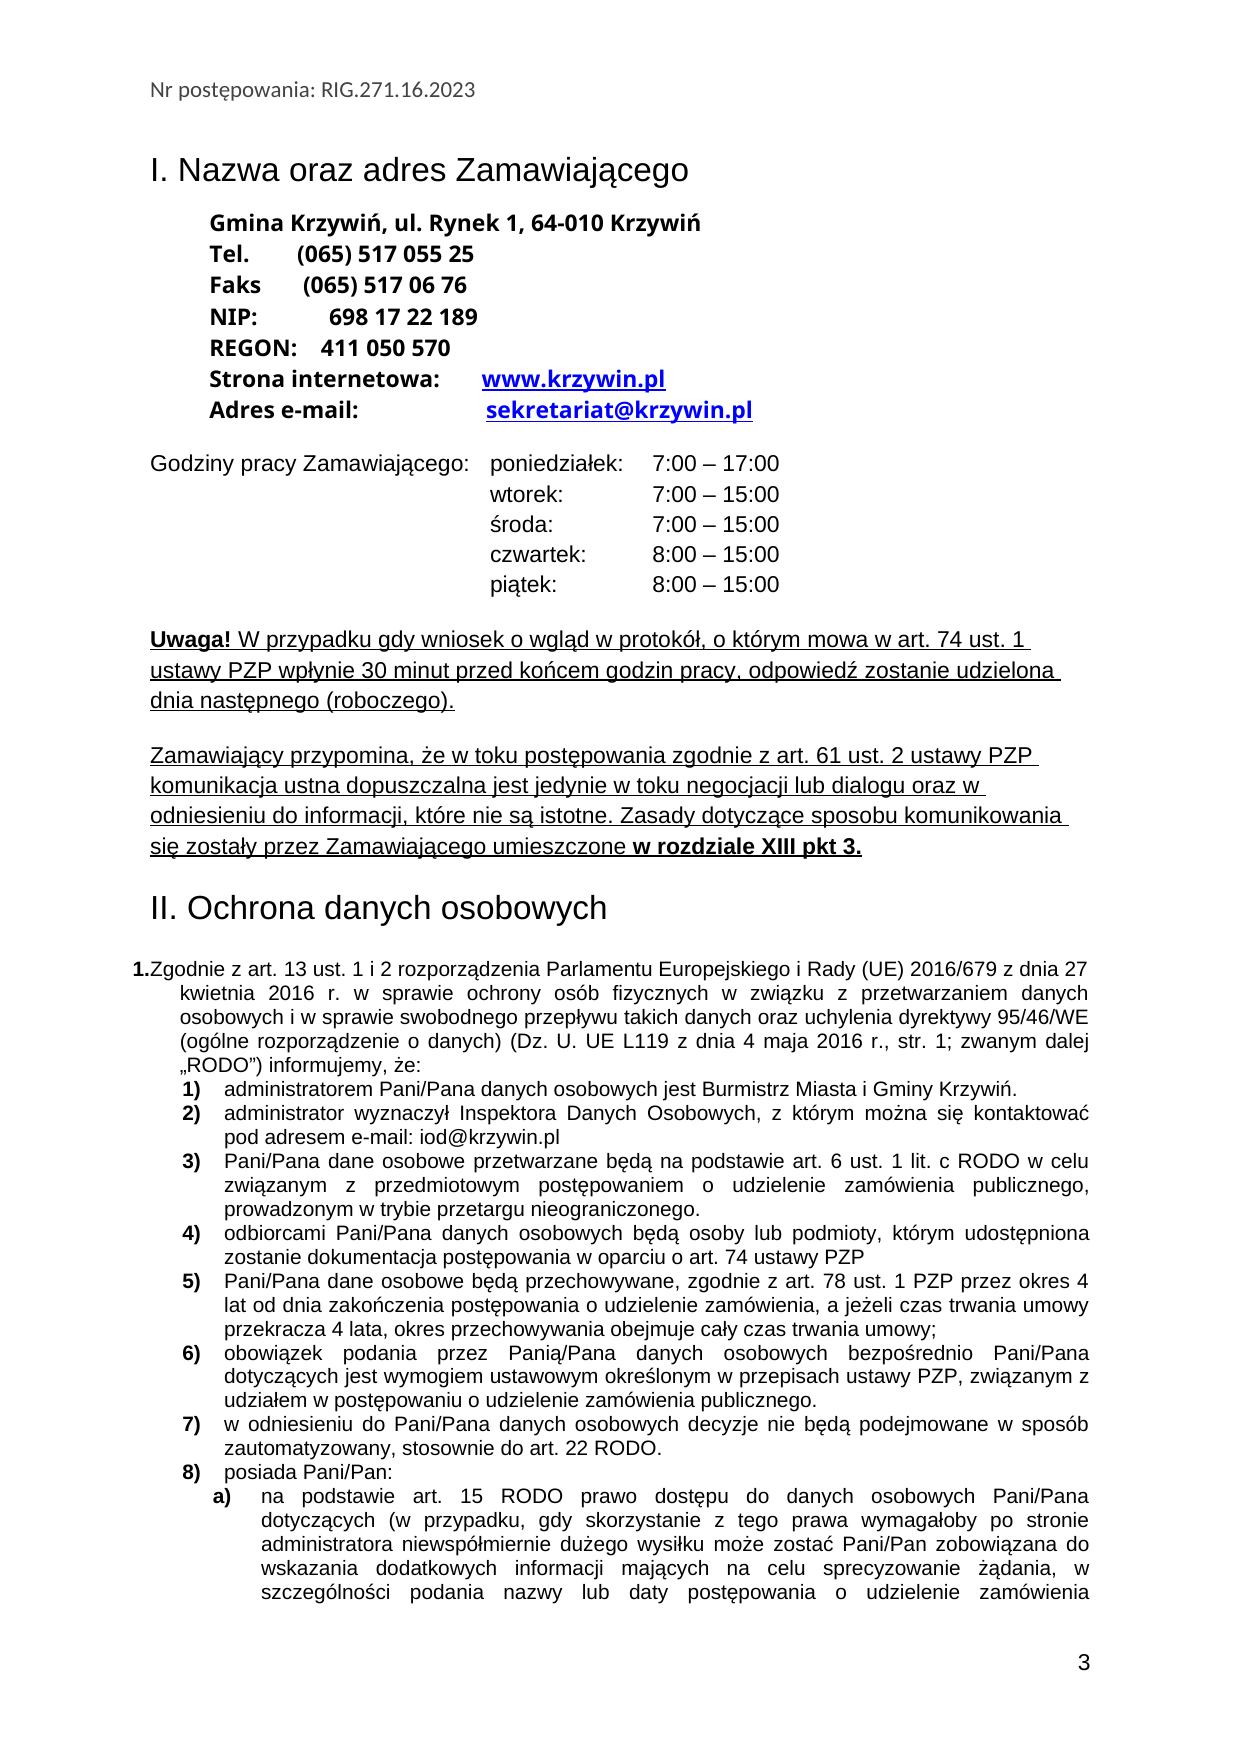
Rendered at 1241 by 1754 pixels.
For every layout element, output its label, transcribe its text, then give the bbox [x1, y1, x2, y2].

list Pani/Pana dane osobowe będą przechowywane, zgodnie z art. 78 ust. 1 PZP przez okres 4 lat od dnia zakończenia postępowania o udzielenie zamówienia, a jeżeli czas trwania umowy przekracza 4 lata, okres przechowywania obejmuje cały czas trwania umowy; [182, 1268, 1090, 1340]
text Faks (065) 517 06 76 [209, 269, 1090, 300]
text Uwaga! W przypadku gdy wniosek o wgląd w protokół, o którym mowa w art. 74 ust. 1 ustawy PZP wpłynie 30 minut przed końcem godzin pracy, odpowiedź zostanie udzielona dnia następnego (roboczego). [150, 626, 1090, 713]
text Zamawiający przypomina, że w toku postępowania zgodnie z art. 61 ust. 2 ustawy PZP komunikacja ustna dopuszczalna jest jedynie w toku negocjacji lub dialogu oraz w odniesieniu do informacji, które nie są istotne. Zasady dotyczące sposobu komunikowania się zostały przez Zamawiającego umieszczone w rozdziale XIII pkt 3. [150, 742, 1090, 859]
subtitle II. Ochrona danych osobowych [150, 888, 1090, 926]
list Zgodnie z art. 13 ust. 1 i 2 rozporządzenia Parlamentu Europejskiego i Rady (UE) 2016/679 z dnia 27 kwietnia 2016 r. w sprawie ochrony osób fizycznych w związku z przetwarzaniem danych osobowych i w sprawie swobodnego przepływu takich danych oraz uchylenia dyrektywy 95/46/WE (ogólne rozporządzenie o danych) (Dz. U. UE L119 z dnia 4 maja 2016 r., str. 1; zwanym dalej „RODO”) informujemy, że: [132, 957, 1090, 1077]
text Adres e-mail: sekretariat@krzywin.pl [209, 394, 1090, 425]
list posiada Pani/Pan: [182, 1460, 1090, 1484]
list w odniesieniu do Pani/Pana danych osobowych decyzje nie będą podejmowane w sposób zautomatyzowany, stosownie do art. 22 RODO. [182, 1412, 1090, 1460]
list odbiorcami Pani/Pana danych osobowych będą osoby lub podmioty, którym udostępniona zostanie dokumentacja postępowania w oparciu o art. 74 ustawy PZP [182, 1221, 1090, 1268]
text Godziny pracy Zamawiającego: poniedziałek: 7:00 – 17:00 wtorek: 7:00 – 15:00 środa: 7:00 – 15:00 czwartek: 8:00 – 15:00 piątek: 8:00 – 15:00 [150, 450, 1090, 598]
list Pani/Pana dane osobowe przetwarzane będą na podstawie art. 6 ust. 1 lit. c RODO w celu związanym z przedmiotowym postępowaniem o udzielenie zamówienia publicznego, prowadzonym w trybie przetargu nieograniczonego. [182, 1149, 1090, 1221]
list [213, 1484, 1090, 1604]
list administratorem Pani/Pana danych osobowych jest Burmistrz Miasta i Gminy Krzywiń. [182, 1077, 1090, 1101]
text Tel. (065) 517 055 25 [209, 238, 1090, 269]
text NIP: 698 17 22 189 [209, 300, 1090, 332]
list administrator wyznaczył Inspektora Danych Osobowych, z którym można się kontaktować pod adresem e-mail: iod@krzywin.pl [182, 1101, 1090, 1149]
text Gmina Krzywiń, ul. Rynek 1, 64-010 Krzywiń [209, 207, 1090, 238]
text REGON: 411 050 570 [209, 332, 1090, 363]
list obowiązek podania przez Panią/Pana danych osobowych bezpośrednio Pani/Pana dotyczących jest wymogiem ustawowym określonym w przepisach ustawy PZP, związanym z udziałem w postępowaniu o udzielenie zamówienia publicznego. [182, 1340, 1090, 1412]
text Strona internetowa: www.krzywin.pl [209, 363, 1090, 394]
subtitle I. Nazwa oraz adres Zamawiającego [150, 150, 1090, 188]
